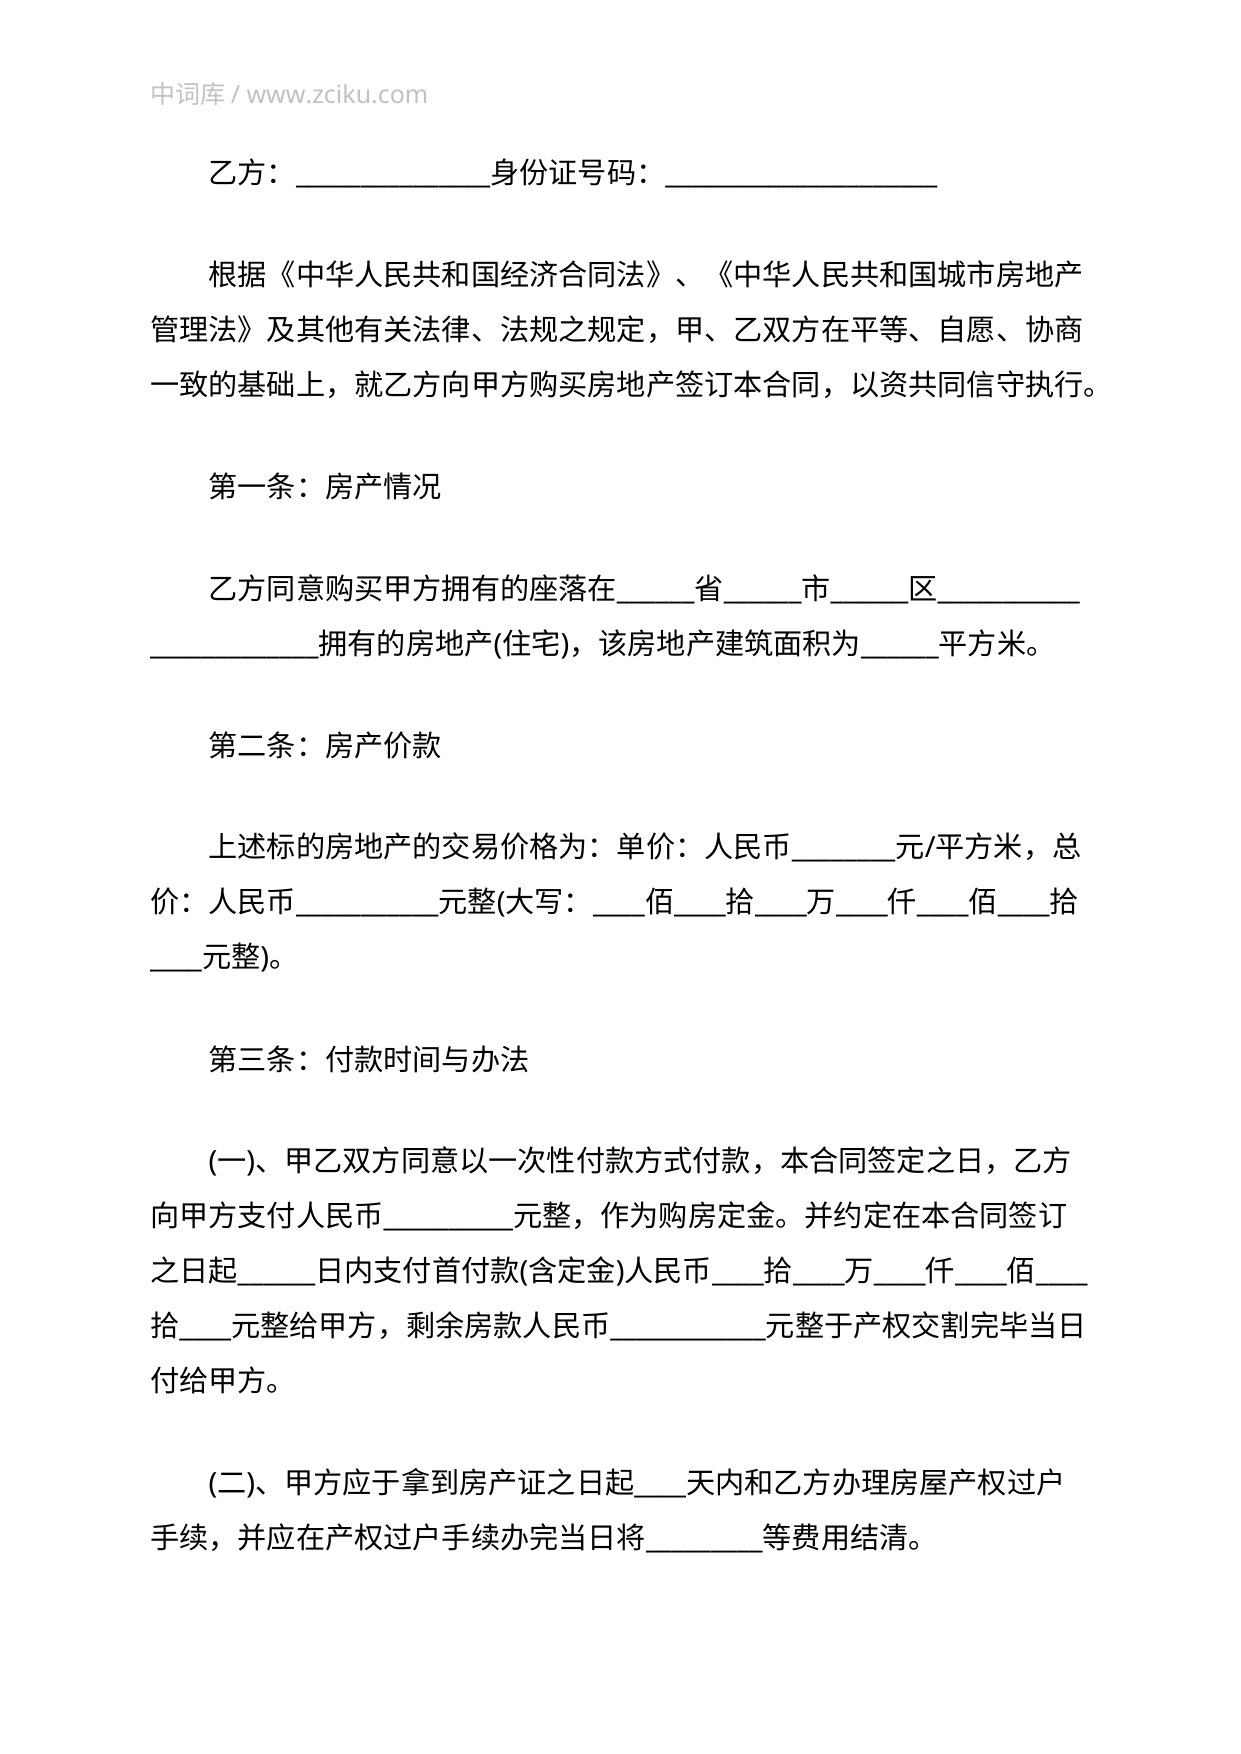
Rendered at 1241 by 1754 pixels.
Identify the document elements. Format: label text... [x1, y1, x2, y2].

text 根据《中华人民共和国经济合同法》、《中华人民共和国城市房地产管理法》及其他有关法律、法规之规定，甲、乙双方在平等、自愿、协商一致的基础上，就乙方向甲方购买房地产签订本合同，以资共同信守执行。 [150, 252, 1090, 404]
text 第二条：房产价款 [150, 722, 1090, 764]
text 第一条：房产情况 [150, 463, 1090, 506]
text 上述标的房地产的交易价格为：单价：人民币________元/平方米，总价：人民币___________元整(大写：____佰____拾____万____仟____佰____拾____元整)。 [150, 824, 1090, 976]
text 乙方同意购买甲方拥有的座落在______省______市______区________________________拥有的房地产(住宅)，该房地产建筑面积为______平方米。 [150, 565, 1090, 663]
text (一)、甲乙双方同意以一次性付款方式付款，本合同签定之日，乙方向甲方支付人民币__________元整，作为购房定金。并约定在本合同签订之日起______日内支付首付款(含定金)人民币____拾____万____仟____佰____拾____元整给甲方，剩余房款人民币____________元整于产权交割完毕当日付给甲方。 [150, 1138, 1090, 1400]
text 乙方：_______________身份证号码：_____________________ [150, 150, 1090, 192]
text 第三条：付款时间与办法 [150, 1036, 1090, 1078]
text (二)、甲方应于拿到房产证之日起____天内和乙方办理房屋产权过户手续，并应在产权过户手续办完当日将_________等费用结清。 [150, 1459, 1090, 1557]
